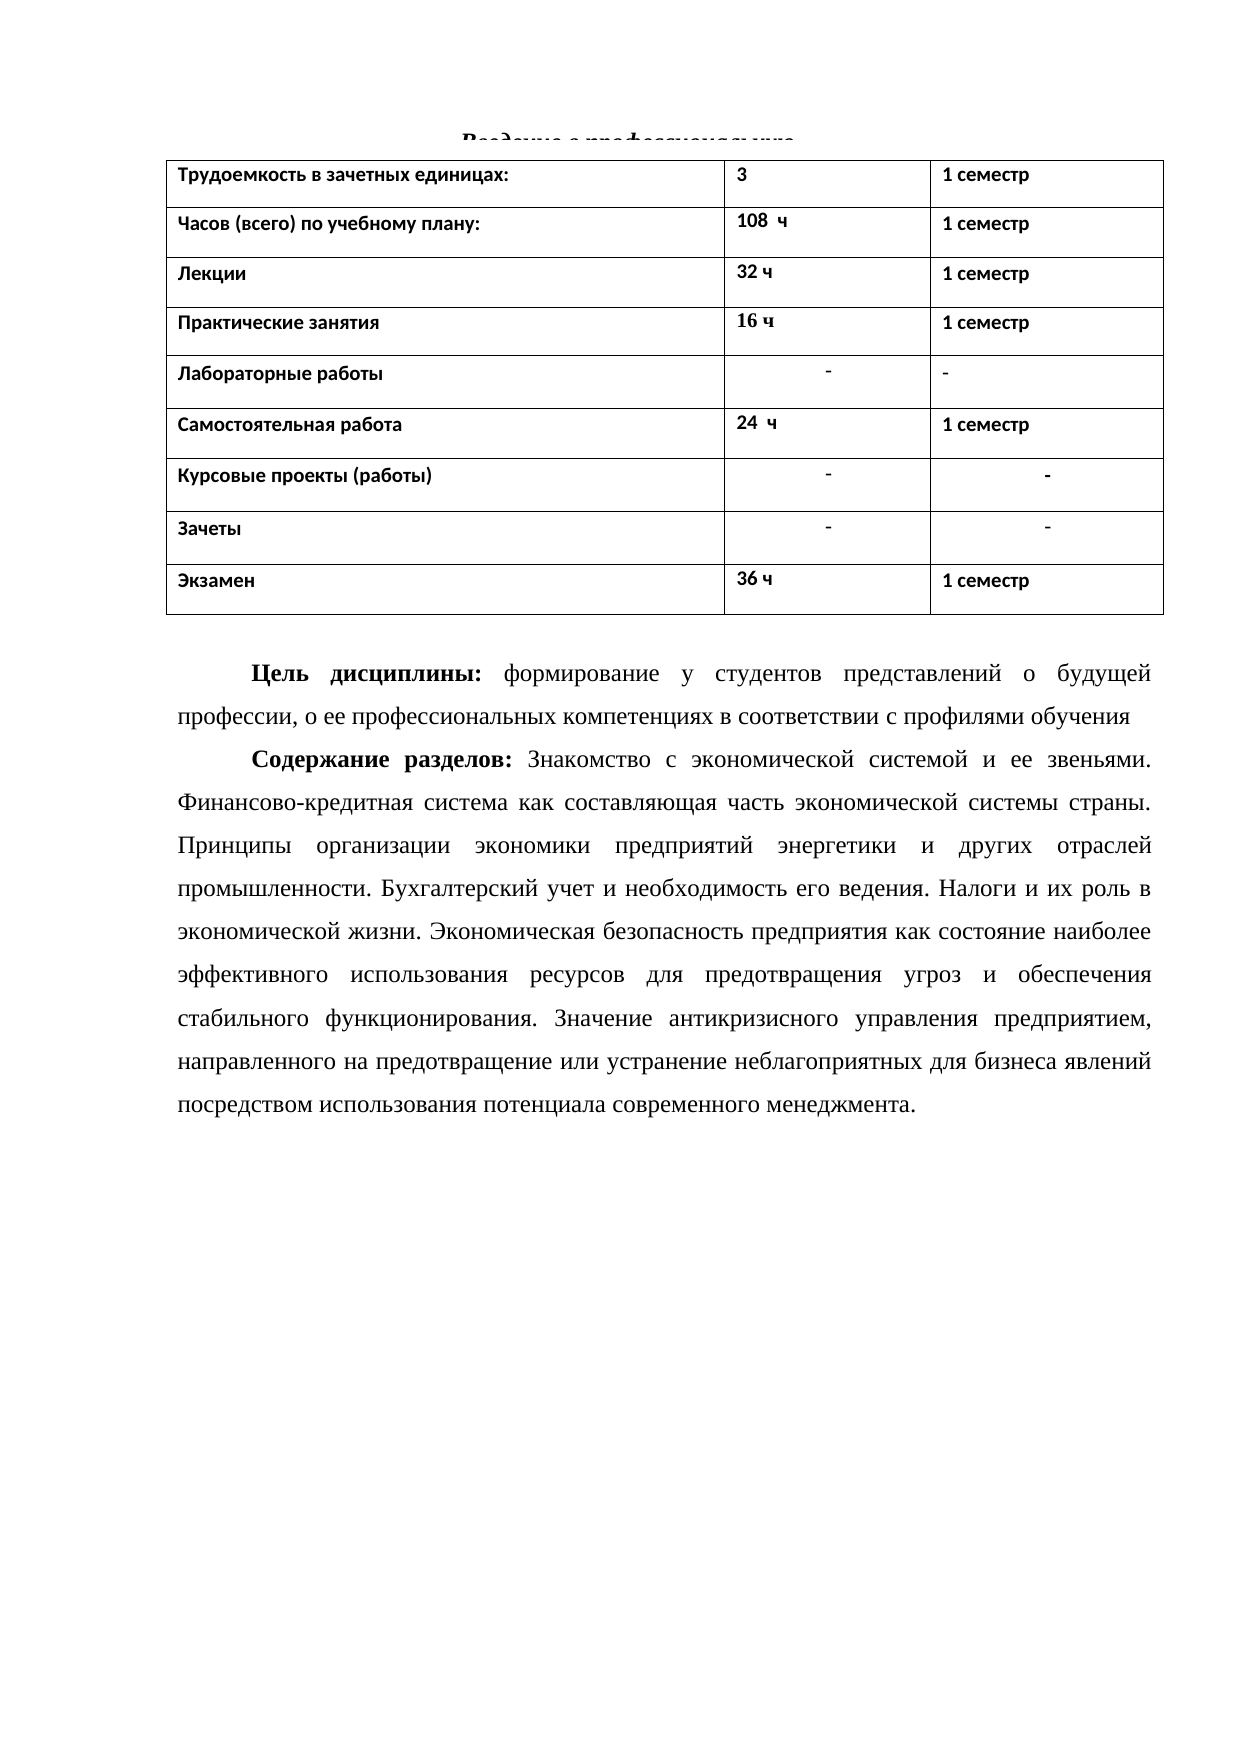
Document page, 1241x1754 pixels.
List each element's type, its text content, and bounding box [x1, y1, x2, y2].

table_cell 1 семестр [931, 565, 1163, 614]
table_cell 108 ч [725, 208, 930, 257]
table_cell - [725, 356, 930, 408]
table_cell 32 ч [725, 258, 930, 307]
table_cell - [725, 512, 930, 564]
table_cell Курсовые проекты (работы) [167, 459, 724, 511]
table_cell 24 ч [725, 409, 930, 458]
table_header 3 [725, 161, 930, 207]
table_cell 36 ч [725, 565, 930, 614]
table_cell Зачеты [167, 512, 724, 564]
table_cell 1 семестр [931, 208, 1163, 257]
table_header Трудоемкость в зачетных единицах: [167, 161, 724, 207]
table_cell Самостоятельная работа [167, 409, 724, 458]
table_cell - [931, 512, 1163, 564]
table_cell 1 семестр [931, 308, 1163, 355]
table_cell Лабораторные работы [167, 356, 724, 408]
table_cell Экзамен [167, 565, 724, 614]
table_cell Часов (всего) по учебному плану: [167, 208, 724, 257]
table_cell 1 семестр [931, 409, 1163, 458]
text Цель дисциплины: формирование у студентов представлений о будущей профессии, о ее профессиональных компетенциях в соответствии с профилями обучения [177, 658, 1151, 729]
table_cell - [725, 459, 930, 511]
table_cell 16 ч [725, 308, 930, 355]
table_cell - [931, 356, 1163, 408]
table_cell - [931, 459, 1163, 511]
table_header 1 семестр [931, 161, 1163, 207]
text Содержание разделов: Знакомство с экономической системой и ее звеньями. Финансово-кредитная система как составляющая часть экономической системы страны. Принципы организации экономики предприятий энергетики и других отраслей промышленности. Бухгалтерский учет и необходимость его ведения. Налоги и их роль в экономической жизни. Экономическая безопасность предприятия как состояние наиболее эффективного использования ресурсов для предотвращения угроз и обеспечения стабильного функционирования. Значение антикризисного управления предприятием, направленного на предотвращение или устранение неблагоприятных для бизнеса явлений посредством использования потенциала современного менеджмента. [177, 744, 1152, 1118]
table_cell 1 семестр [931, 258, 1163, 307]
table_cell Лекции [167, 258, 724, 307]
table_cell Практические занятия [167, 308, 724, 355]
